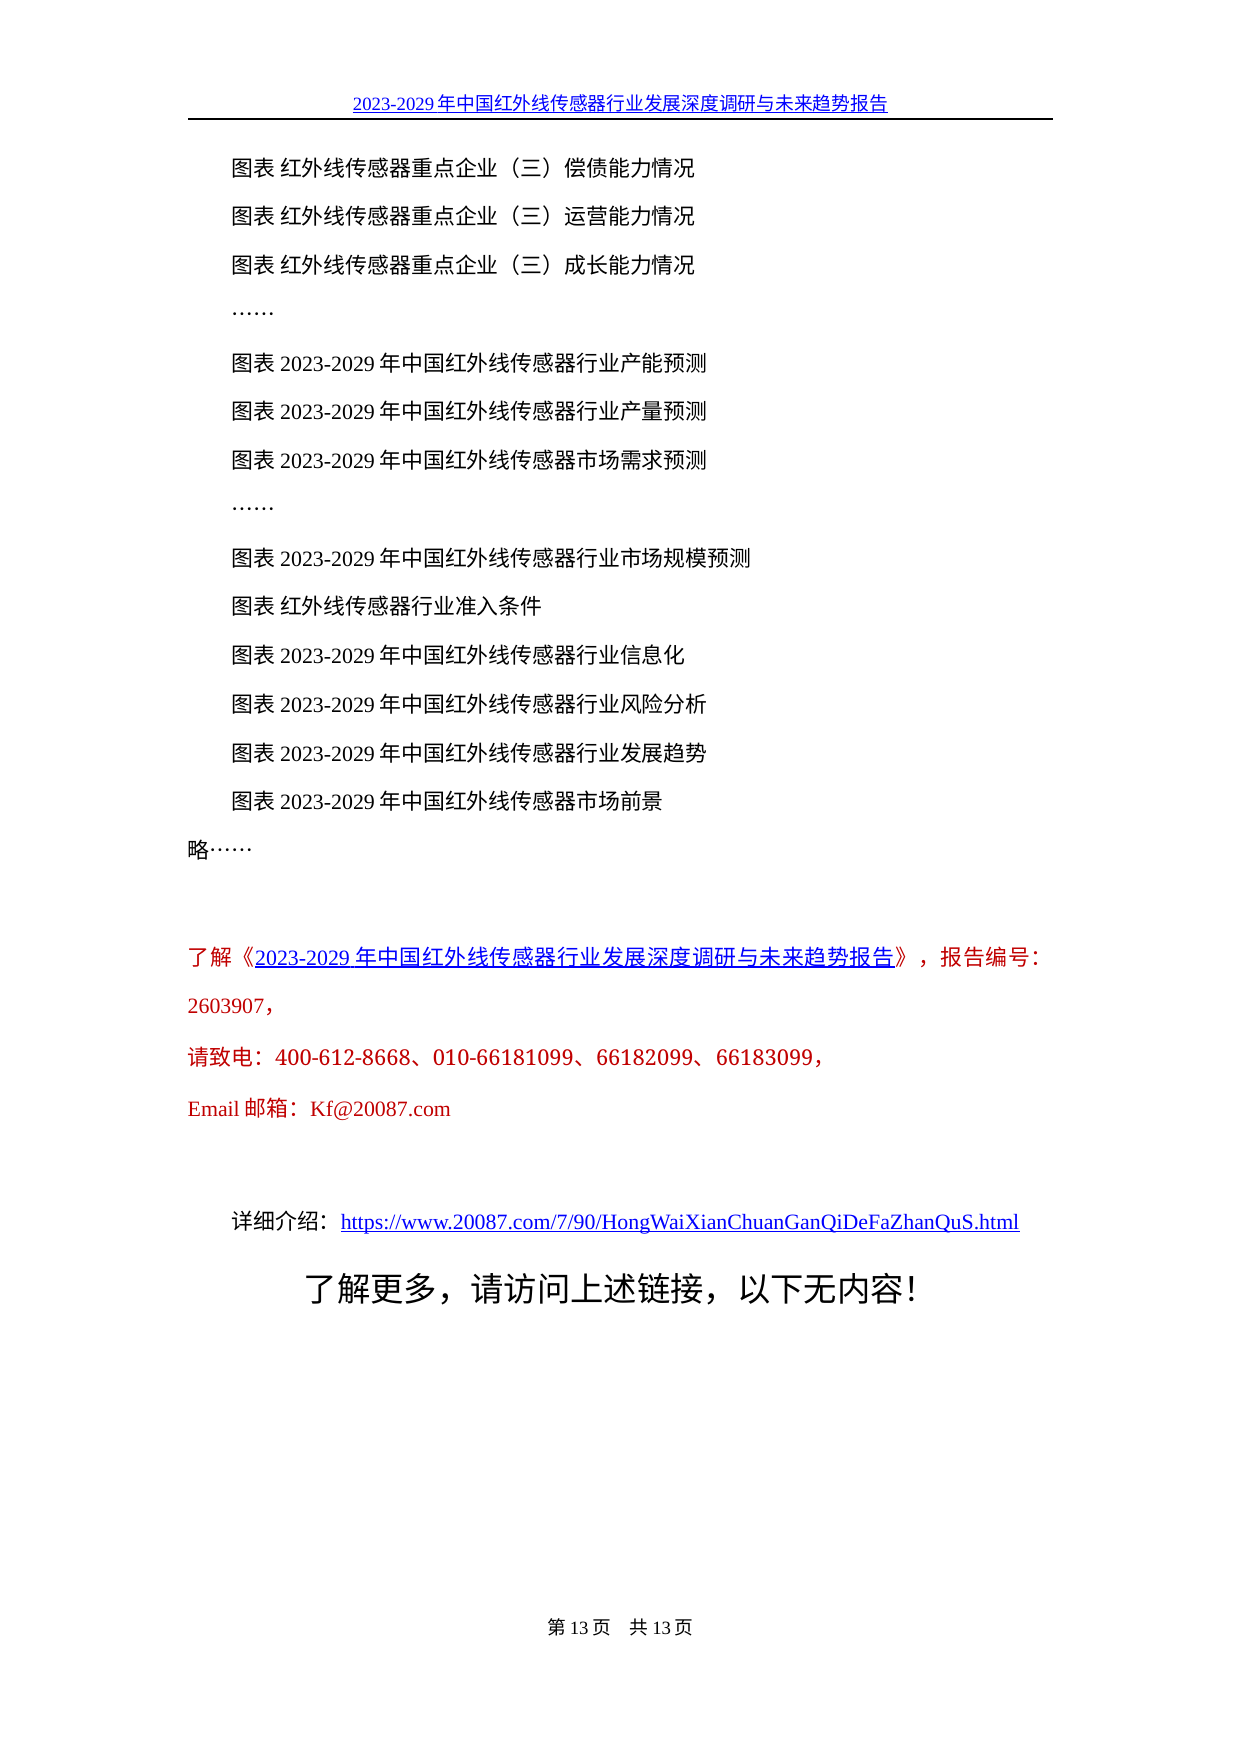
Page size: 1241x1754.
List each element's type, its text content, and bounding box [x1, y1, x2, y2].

text 请致电：400-612-8668、010-66181099、66182099、66183099， [187, 1039, 1053, 1072]
text 详细介绍：https://www.20087.com/7/90/HongWaiXianChuanGanQiDeFaZhanQuS.html [187, 1204, 1053, 1236]
title 了解更多，请访问上述链接，以下无内容！ [187, 1254, 1053, 1319]
text 了解《2023-2029年中国红外线传感器行业发展深度调研与未来趋势报告》，报告编号：2603907， [187, 939, 1053, 1020]
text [187, 150, 1053, 865]
text Email邮箱：Kf@20087.com [187, 1091, 1053, 1123]
